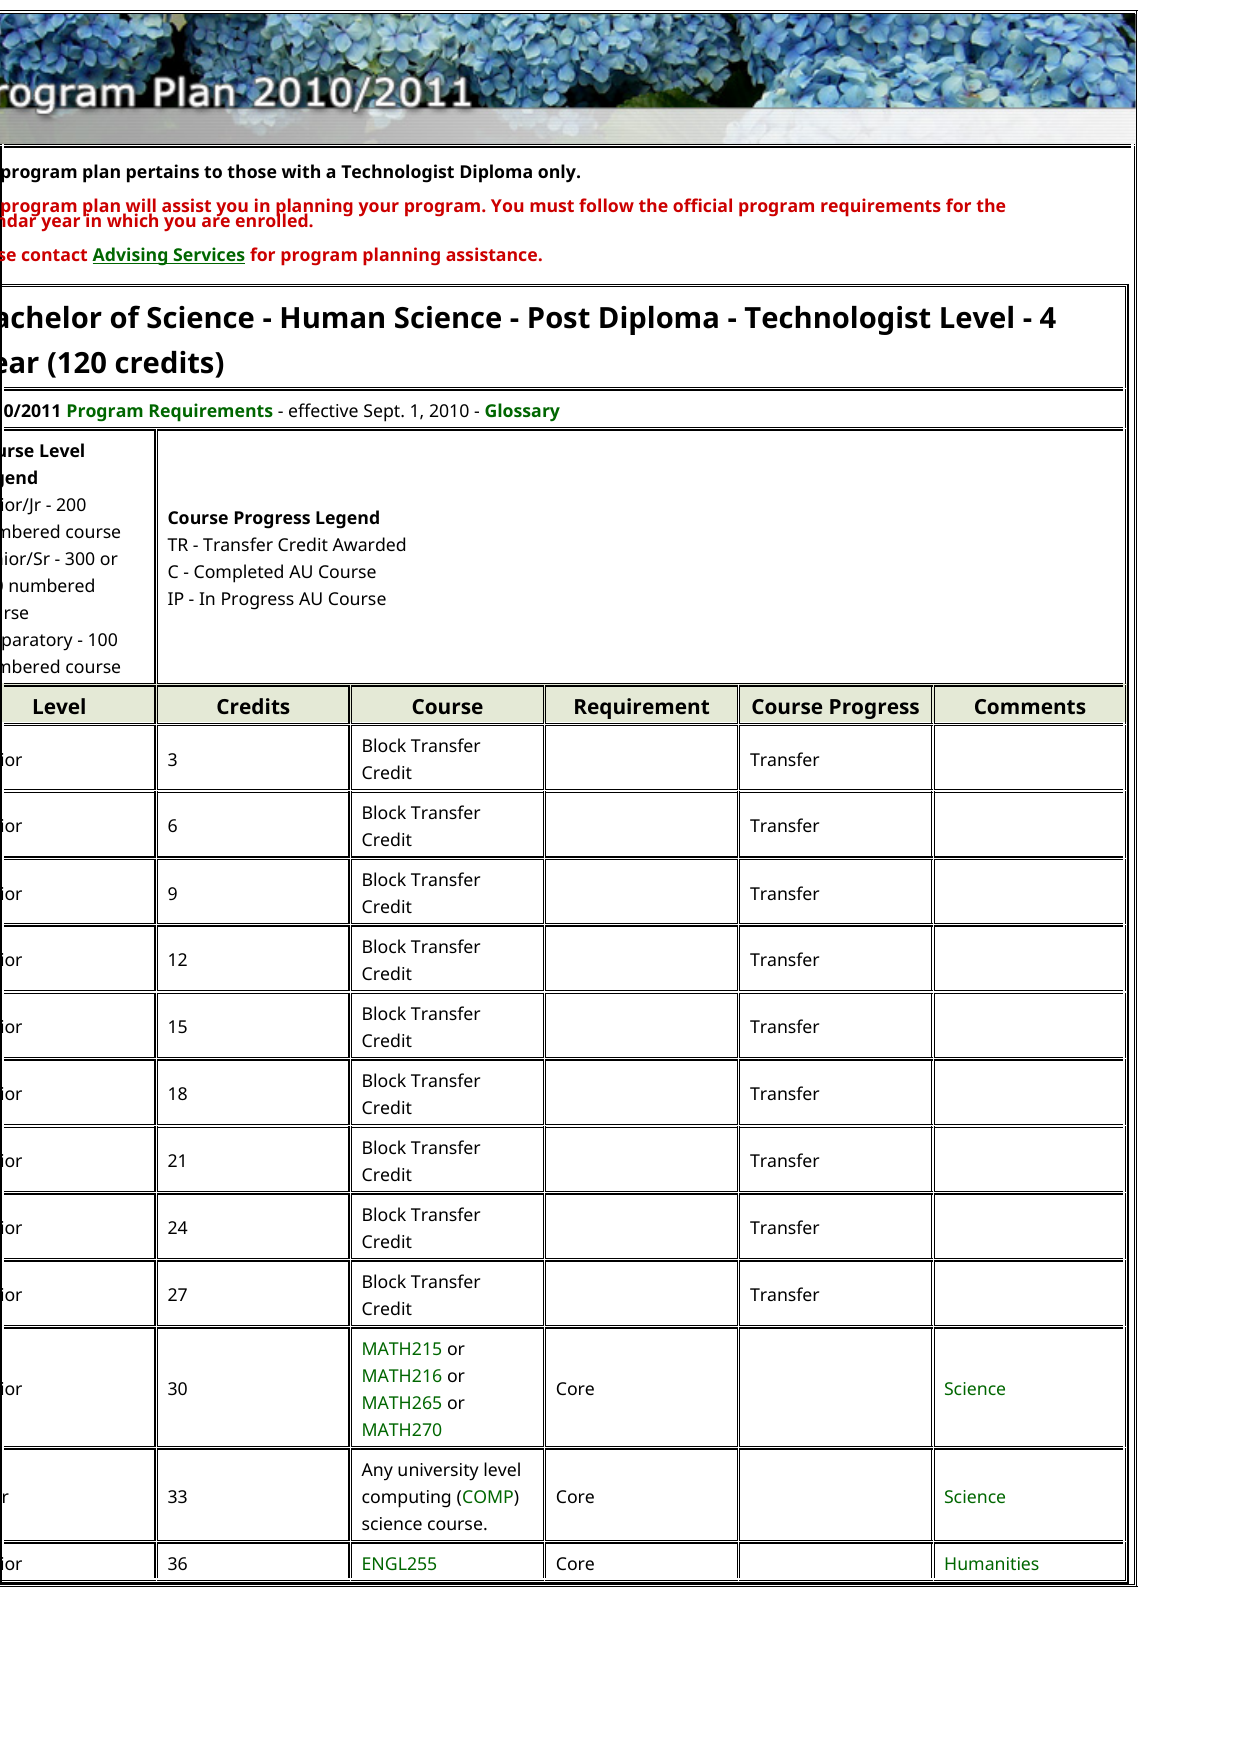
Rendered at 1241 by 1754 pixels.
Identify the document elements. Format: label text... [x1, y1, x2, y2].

picture [0, 14, 1136, 144]
